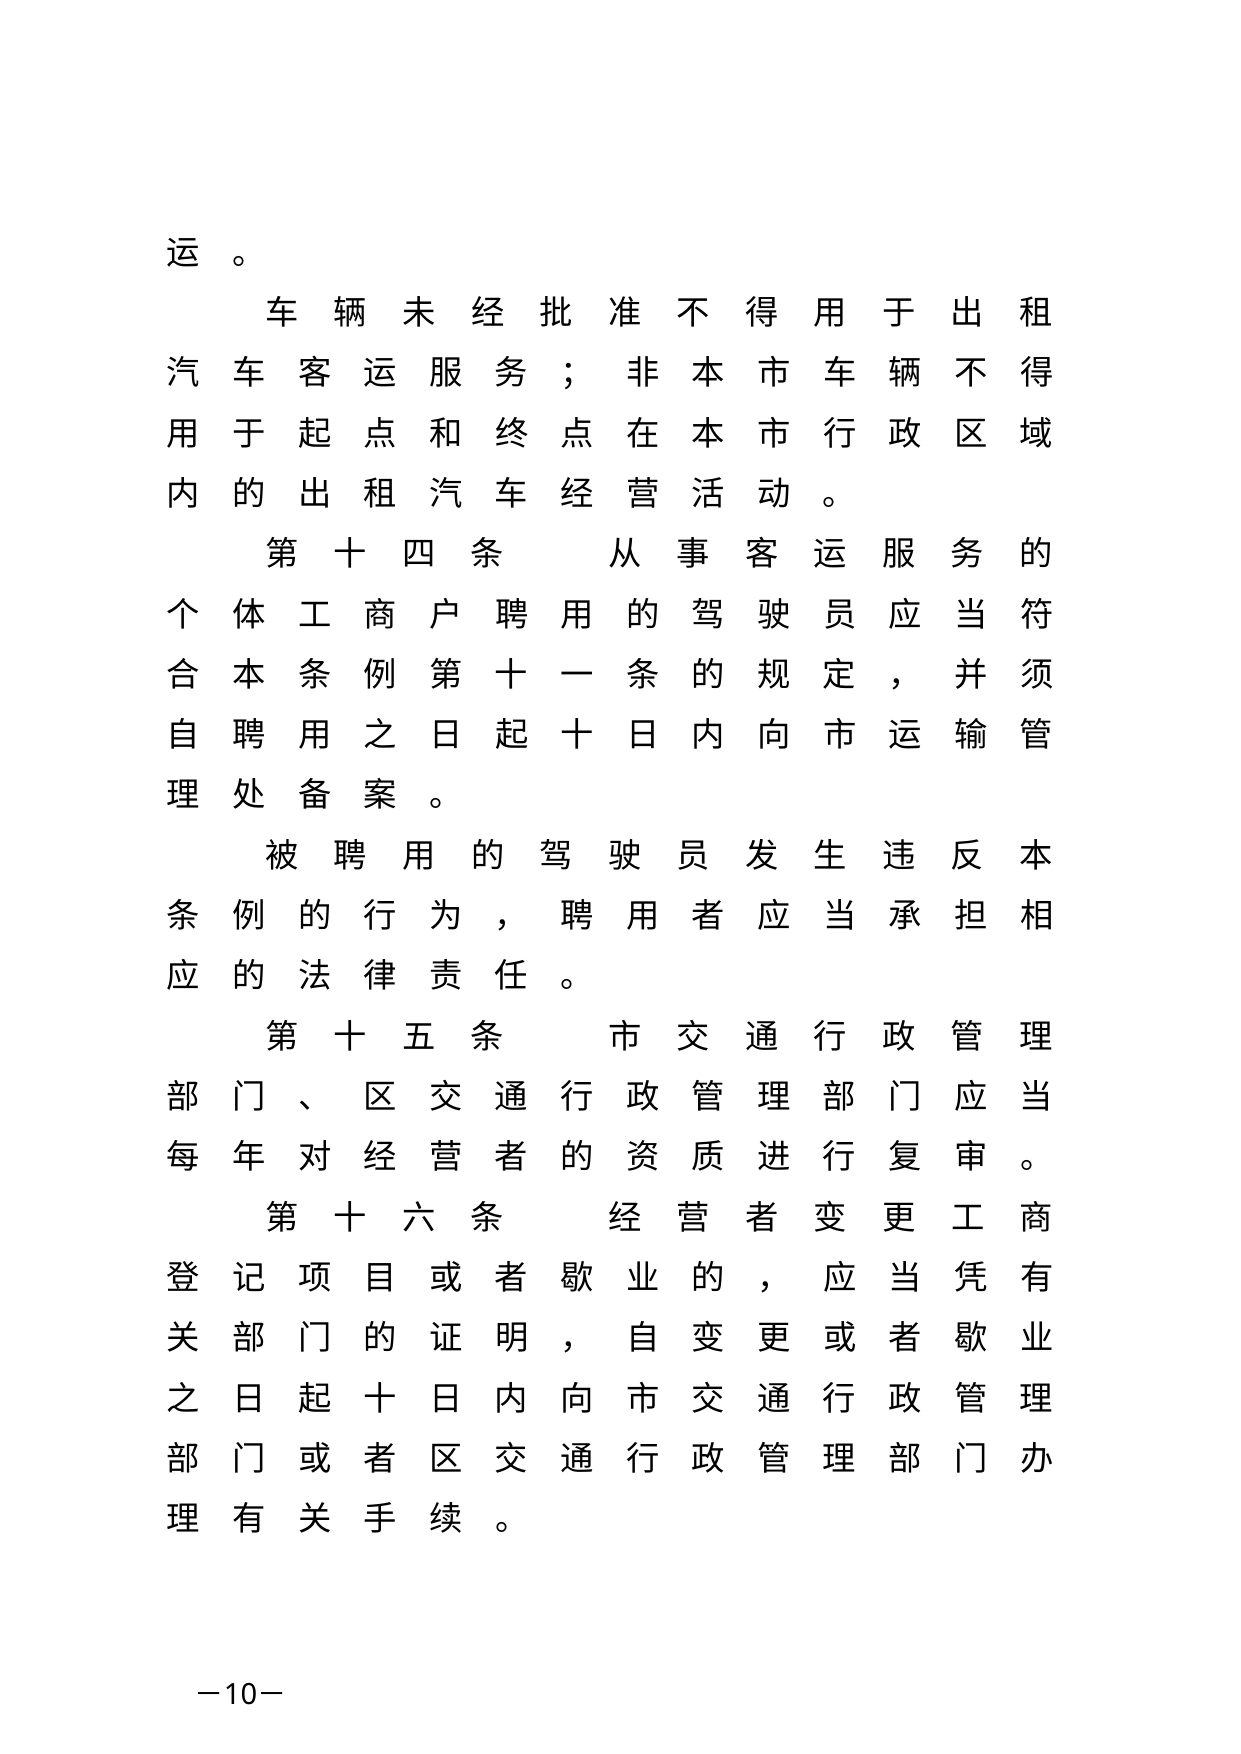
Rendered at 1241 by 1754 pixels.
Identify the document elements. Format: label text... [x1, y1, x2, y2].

text 被聘用的驾驶员发生违反本条例的行为，聘用者应当承担相应的法律责任。 [167, 822, 1085, 1003]
text 第十五条 市交通行政管理部门、区交通行政管理部门应当每年对经营者的资质进行复审。 [167, 1003, 1085, 1184]
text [167, 219, 1085, 280]
text 第十六条 经营者变更工商登记项目或者歇业的，应当凭有关部门的证明，自变更或者歇业之日起十日内向市交通行政管理部门或者区交通行政管理部门办理有关手续。 [167, 1184, 1085, 1546]
text 第十四条 从事客运服务的个体工商户聘用的驾驶员应当符合本条例第十一条的规定，并须自聘用之日起十日内向市运输管理处备案。 [167, 521, 1085, 822]
text 车辆未经批准不得用于出租汽车客运服务；非本市车辆不得用于起点和终点在本市行政区域内的出租汽车经营活动。 [167, 280, 1085, 521]
